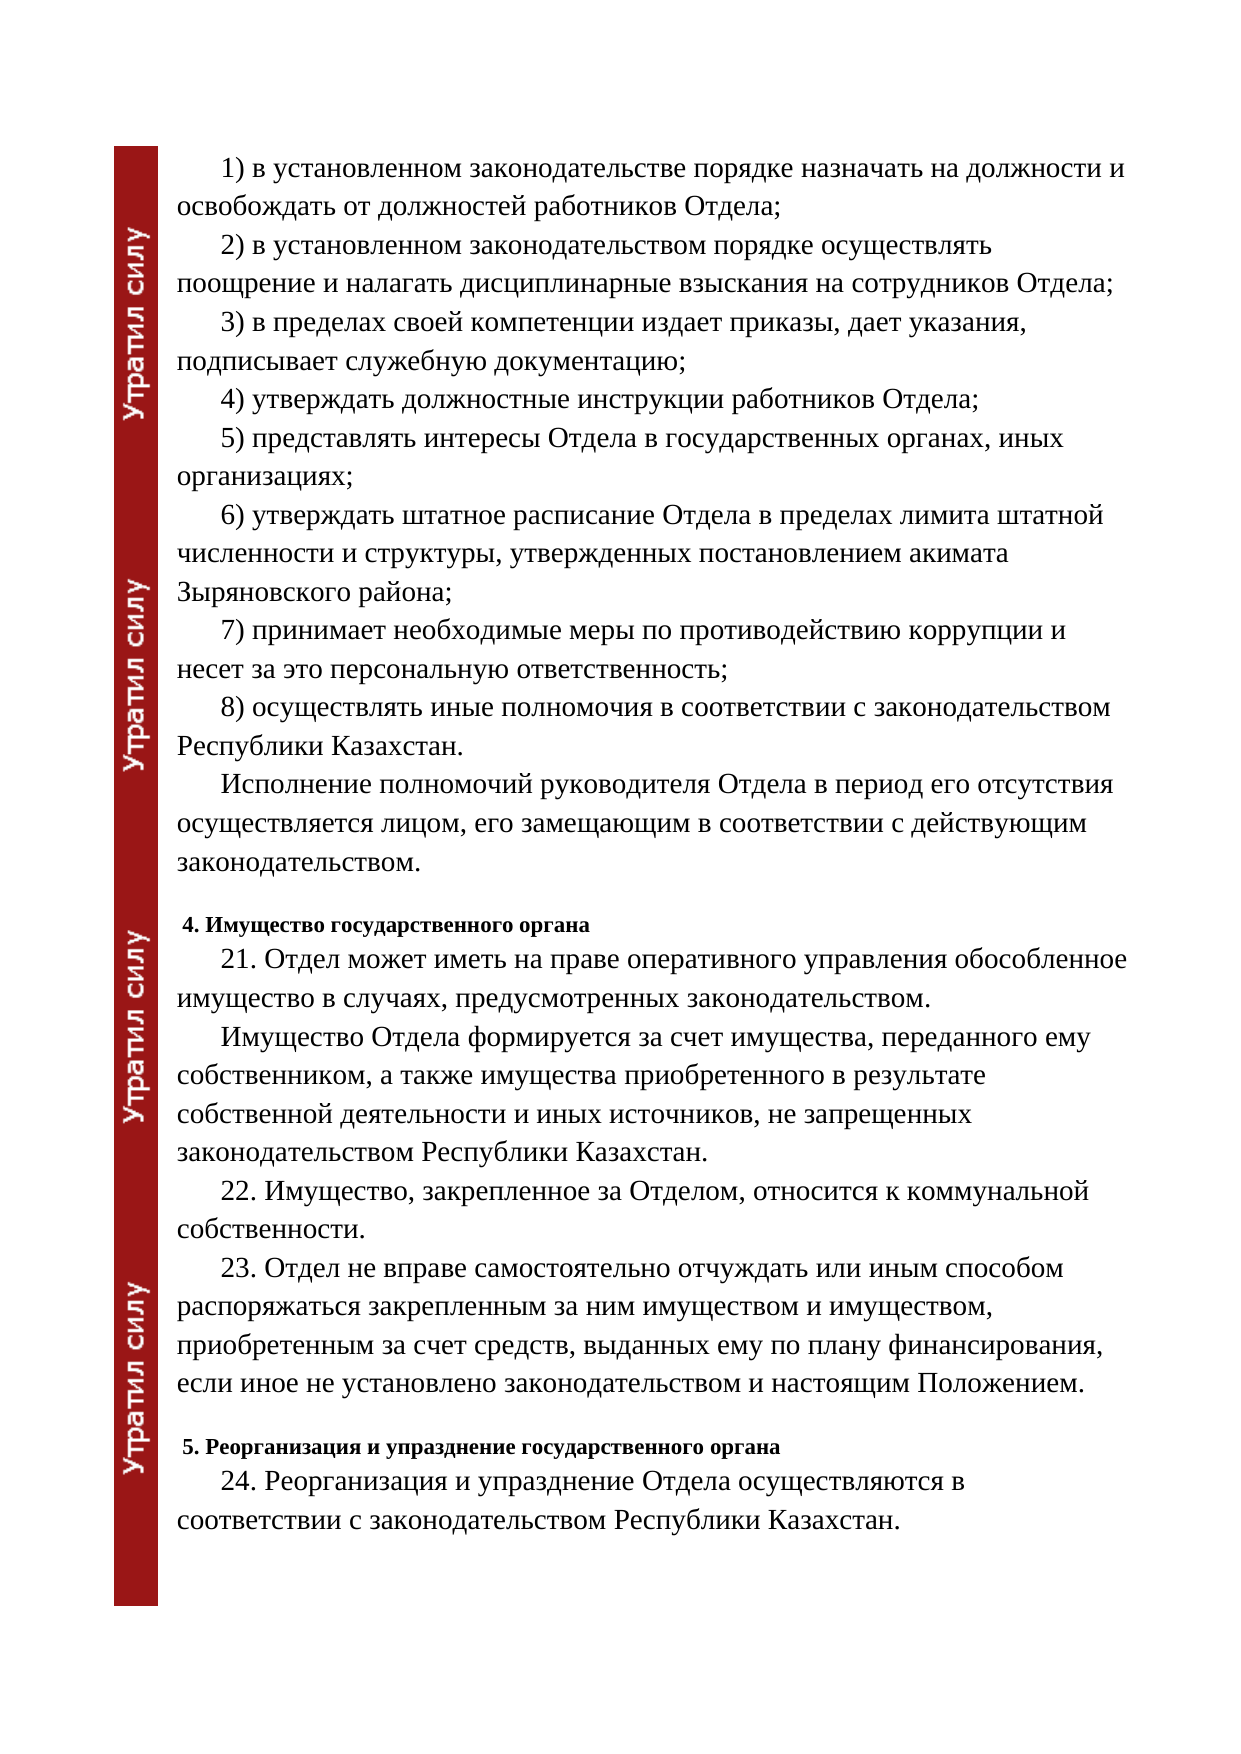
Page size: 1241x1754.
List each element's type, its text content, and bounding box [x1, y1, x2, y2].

text 24. Реорганизация и упразднение Отдела осуществляются в соответствии с законодательством Республики Казахстан. [112, 1463, 1128, 1566]
text 5. Реорганизация и упразднение государственного органа [112, 1433, 1128, 1459]
picture [114, 938, 158, 942]
picture [114, 1429, 158, 1433]
picture [114, 1459, 158, 1463]
picture [114, 907, 158, 911]
text 4. Имущество государственного органа [112, 911, 1128, 938]
picture [114, 1566, 158, 1606]
text 21. Отдел может иметь на праве оперативного управления обособленное имущество в случаях, предусмотренных законодательством. Имущество Отдела формируется за счет имущества, переданного ему собственником, а также имущества приобретенного в результате собственной деятельности и иных источников, не запрещенных законодательством Республики Казахстан. 22. Имущество, закрепленное за Отделом, относится к коммунальной собственности. 23. Отдел не вправе самостоятельно отчуждать или иным способом распоряжаться закрепленным за ним имуществом и имуществом, приобретенным за счет средств, выданных ему по плану финансирования, если иное не установлено законодательством и настоящим Положением. [112, 942, 1128, 1429]
picture [114, 146, 158, 150]
